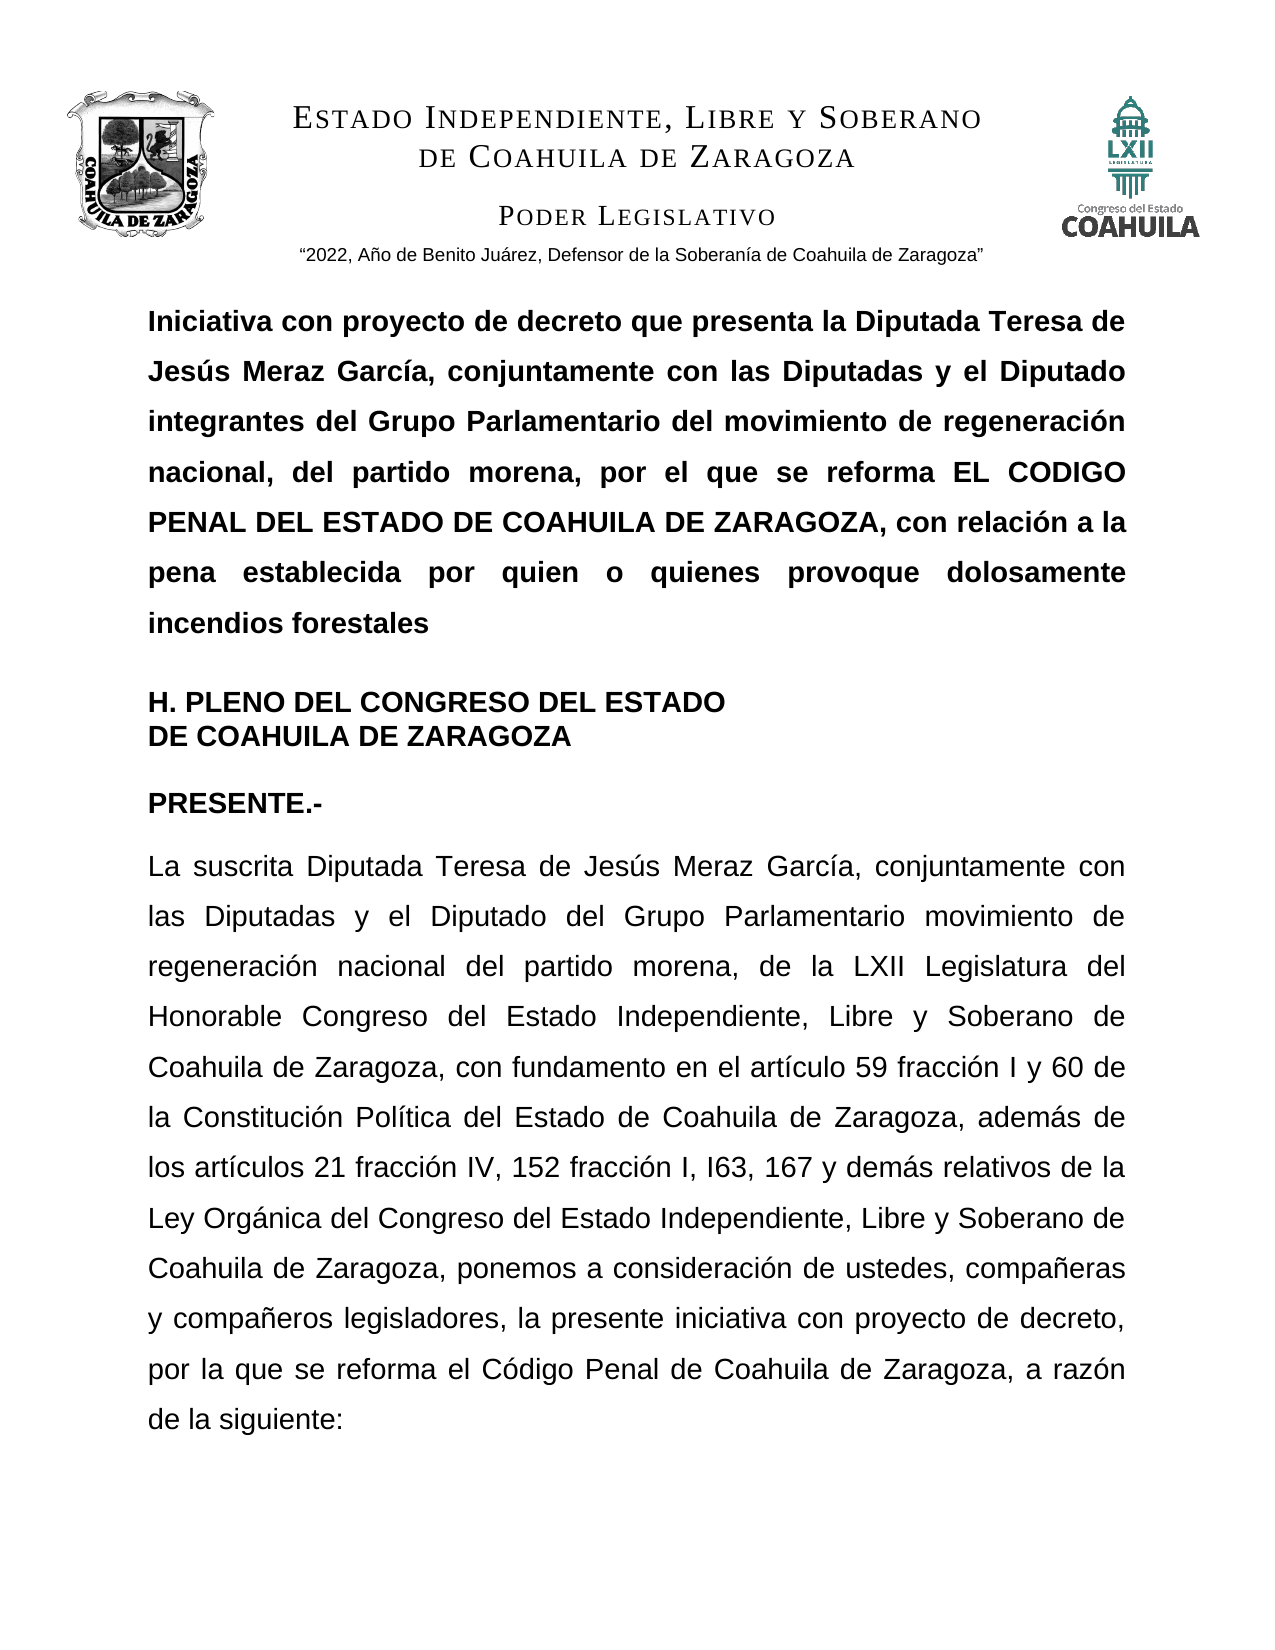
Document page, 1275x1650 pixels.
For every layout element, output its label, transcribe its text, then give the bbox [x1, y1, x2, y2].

text DE COAHUILA DE ZARAGOZA [148, 719, 1127, 752]
text H. PLENO DEL CONGRESO DEL ESTADO [148, 685, 1127, 719]
text PRESENTE.- [148, 786, 1127, 819]
picture [1052, 81, 1212, 249]
text Iniciativa con proyecto de decreto que presenta la Diputada Teresa de Jesús Meraz García, conjuntamente con las Diputadas y el Diputado integrantes del Grupo Parlamentario del movimiento de regeneración nacional, del partido morena, por el que se reforma EL CODIGO PENAL DEL ESTADO DE COAHUILA DE ZARAGOZA, con relación a la pena establecida por quien o quienes provoque dolosamente incendios forestales [148, 304, 1127, 639]
text La suscrita Diputada Teresa de Jesús Meraz García, conjuntamente con las Diputadas y el Diputado del Grupo Parlamentario movimiento de regeneración nacional del partido morena, de la LXII Legislatura del Honorable Congreso del Estado Independiente, Libre y Soberano de Coahuila de Zaragoza, con fundamento en el artículo 59 fracción I y 60 de la Constitución Política del Estado de Coahuila de Zaragoza, además de los artículos 21 fracción IV, 152 fracción I, I63, 167 y demás relativos de la Ley Orgánica del Congreso del Estado Independiente, Libre y Soberano de Coahuila de Zaragoza, ponemos a consideración de ustedes, compañeras y compañeros legisladores, la presente iniciativa con proyecto de decreto, por la que se reforma el Código Penal de Coahuila de Zaragoza, a razón de la siguiente: [148, 848, 1127, 1436]
picture [66, 91, 215, 237]
